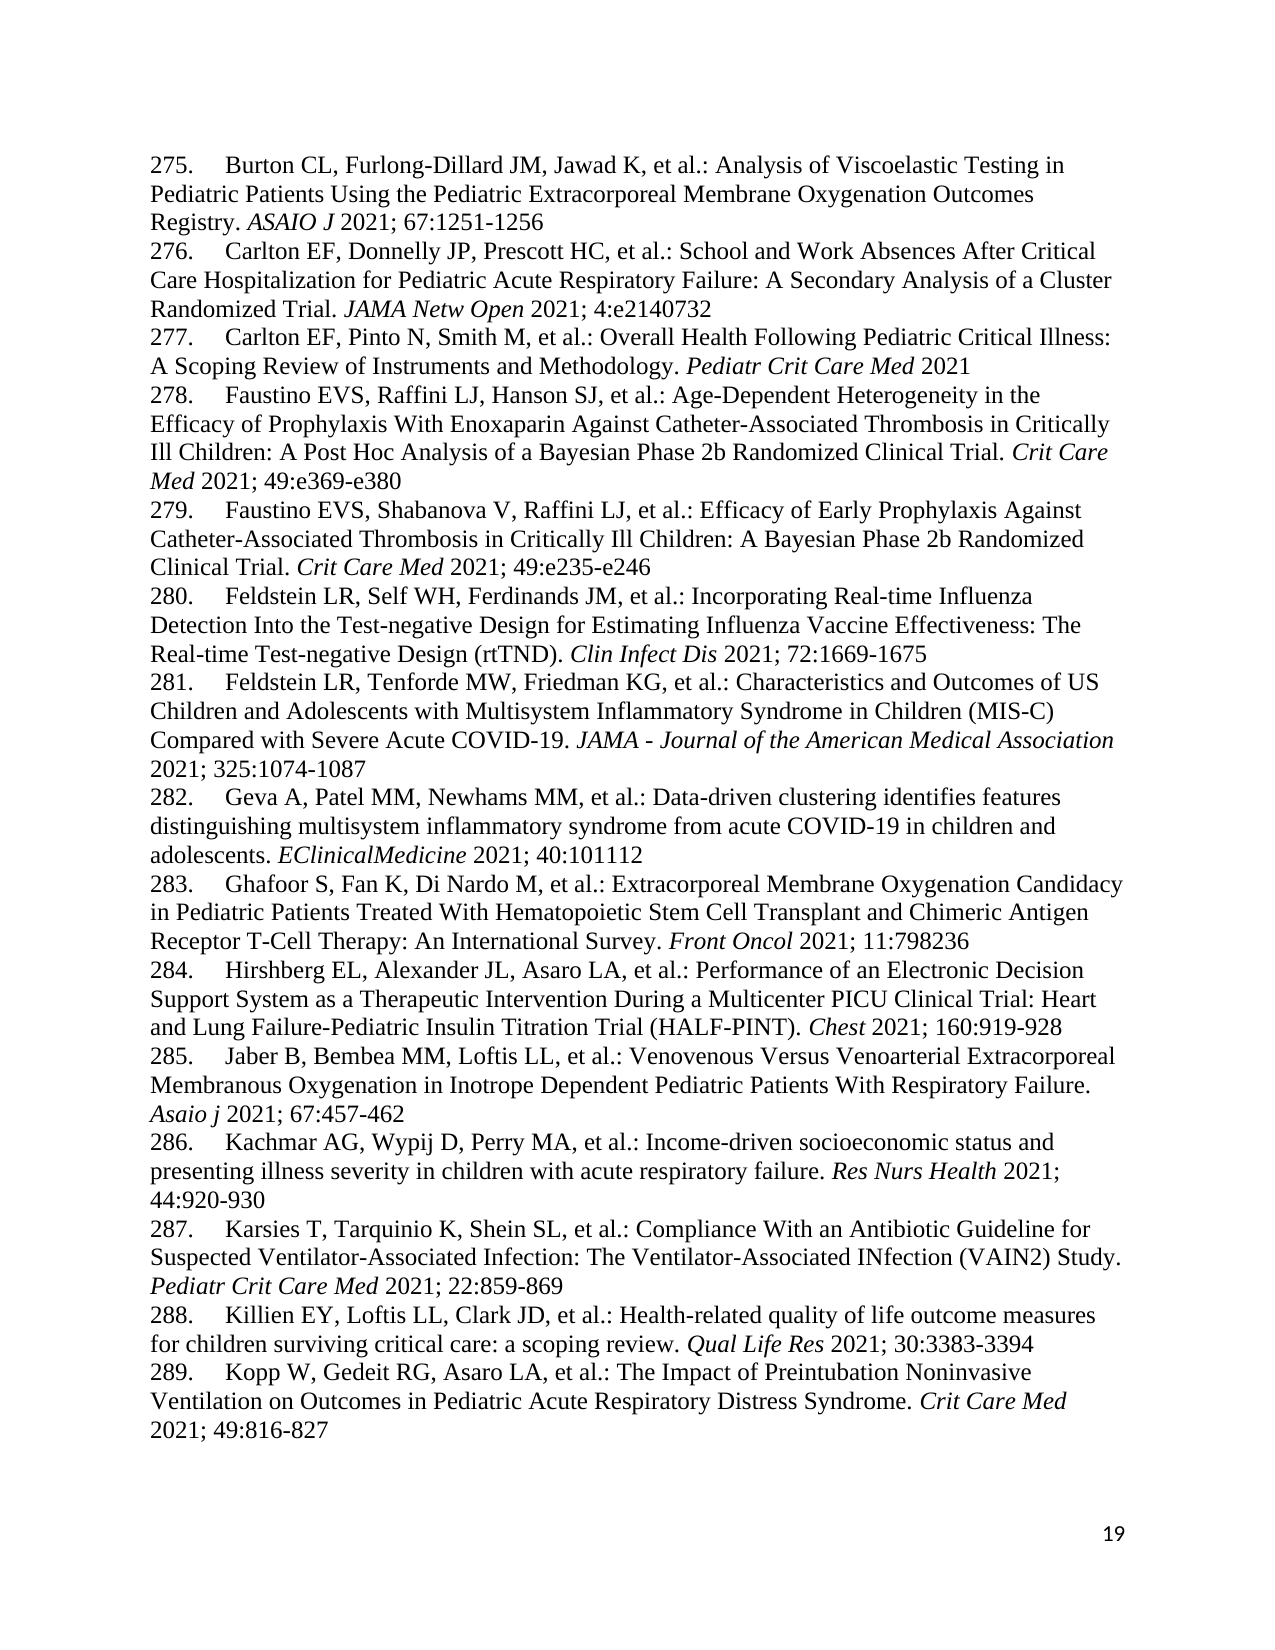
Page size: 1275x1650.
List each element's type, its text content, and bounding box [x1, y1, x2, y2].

text 280. Feldstein LR, Self WH, Ferdinands JM, et al.: Incorporating Real-time Influenza Detection Into the Test-negative Design for Estimating Influenza Vaccine Effectiveness: The Real-time Test-negative Design (rtTND). Clin Infect Dis 2021; 72:1669-1675 [150, 581, 1125, 667]
text 276. Carlton EF, Donnelly JP, Prescott HC, et al.: School and Work Absences After Critical Care Hospitalization for Pediatric Acute Respiratory Failure: A Secondary Analysis of a Cluster Randomized Trial. JAMA Netw Open 2021; 4:e2140732 [150, 236, 1125, 322]
text 283. Ghafoor S, Fan K, Di Nardo M, et al.: Extracorporeal Membrane Oxygenation Candidacy in Pediatric Patients Treated With Hematopoietic Stem Cell Transplant and Chimeric Antigen Receptor T-Cell Therapy: An International Survey. Front Oncol 2021; 11:798236 [150, 869, 1125, 955]
text 284. Hirshberg EL, Alexander JL, Asaro LA, et al.: Performance of an Electronic Decision Support System as a Therapeutic Intervention During a Multicenter PICU Clinical Trial: Heart and Lung Failure-Pediatric Insulin Titration Trial (HALF-PINT). Chest 2021; 160:919-928 [150, 955, 1125, 1041]
text 278. Faustino EVS, Raffini LJ, Hanson SJ, et al.: Age-Dependent Heterogeneity in the Efficacy of Prophylaxis With Enoxaparin Against Catheter-Associated Thrombosis in Critically Ill Children: A Post Hoc Analysis of a Bayesian Phase 2b Randomized Clinical Trial. Crit Care Med 2021; 49:e369-e380 [150, 380, 1125, 495]
text 288. Killien EY, Loftis LL, Clark JD, et al.: Health-related quality of life outcome measures for children surviving critical care: a scoping review. Qual Life Res 2021; 30:3383-3394 [150, 1300, 1125, 1357]
text 286. Kachmar AG, Wypij D, Perry MA, et al.: Income-driven socioeconomic status and presenting illness severity in children with acute respiratory failure. Res Nurs Health 2021; 44:920-930 [150, 1127, 1125, 1214]
text 289. Kopp W, Gedeit RG, Asaro LA, et al.: The Impact of Preintubation Noninvasive Ventilation on Outcomes in Pediatric Acute Respiratory Distress Syndrome. Crit Care Med 2021; 49:816-827 [150, 1357, 1125, 1444]
text 275. Burton CL, Furlong-Dillard JM, Jawad K, et al.: Analysis of Viscoelastic Testing in Pediatric Patients Using the Pediatric Extracorporeal Membrane Oxygenation Outcomes Registry. ASAIO J 2021; 67:1251-1256 [150, 150, 1125, 236]
text 282. Geva A, Patel MM, Newhams MM, et al.: Data-driven clustering identifies features distinguishing multisystem inflammatory syndrome from acute COVID-19 in children and adolescents. EClinicalMedicine 2021; 40:101112 [150, 782, 1125, 869]
text 285. Jaber B, Bembea MM, Loftis LL, et al.: Venovenous Versus Venoarterial Extracorporeal Membranous Oxygenation in Inotrope Dependent Pediatric Patients With Respiratory Failure. Asaio j 2021; 67:457-462 [150, 1041, 1125, 1127]
text 277. Carlton EF, Pinto N, Smith M, et al.: Overall Health Following Pediatric Critical Illness: A Scoping Review of Instruments and Methodology. Pediatr Crit Care Med 2021 [150, 322, 1125, 380]
text 279. Faustino EVS, Shabanova V, Raffini LJ, et al.: Efficacy of Early Prophylaxis Against Catheter-Associated Thrombosis in Critically Ill Children: A Bayesian Phase 2b Randomized Clinical Trial. Crit Care Med 2021; 49:e235-e246 [150, 495, 1125, 581]
text 287. Karsies T, Tarquinio K, Shein SL, et al.: Compliance With an Antibiotic Guideline for Suspected Ventilator-Associated Infection: The Ventilator-Associated INfection (VAIN2) Study. Pediatr Crit Care Med 2021; 22:859-869 [150, 1214, 1125, 1300]
text 281. Feldstein LR, Tenforde MW, Friedman KG, et al.: Characteristics and Outcomes of US Children and Adolescents with Multisystem Inflammatory Syndrome in Children (MIS-C) Compared with Severe Acute COVID-19. JAMA - Journal of the American Medical Association 2021; 325:1074-1087 [150, 667, 1125, 782]
